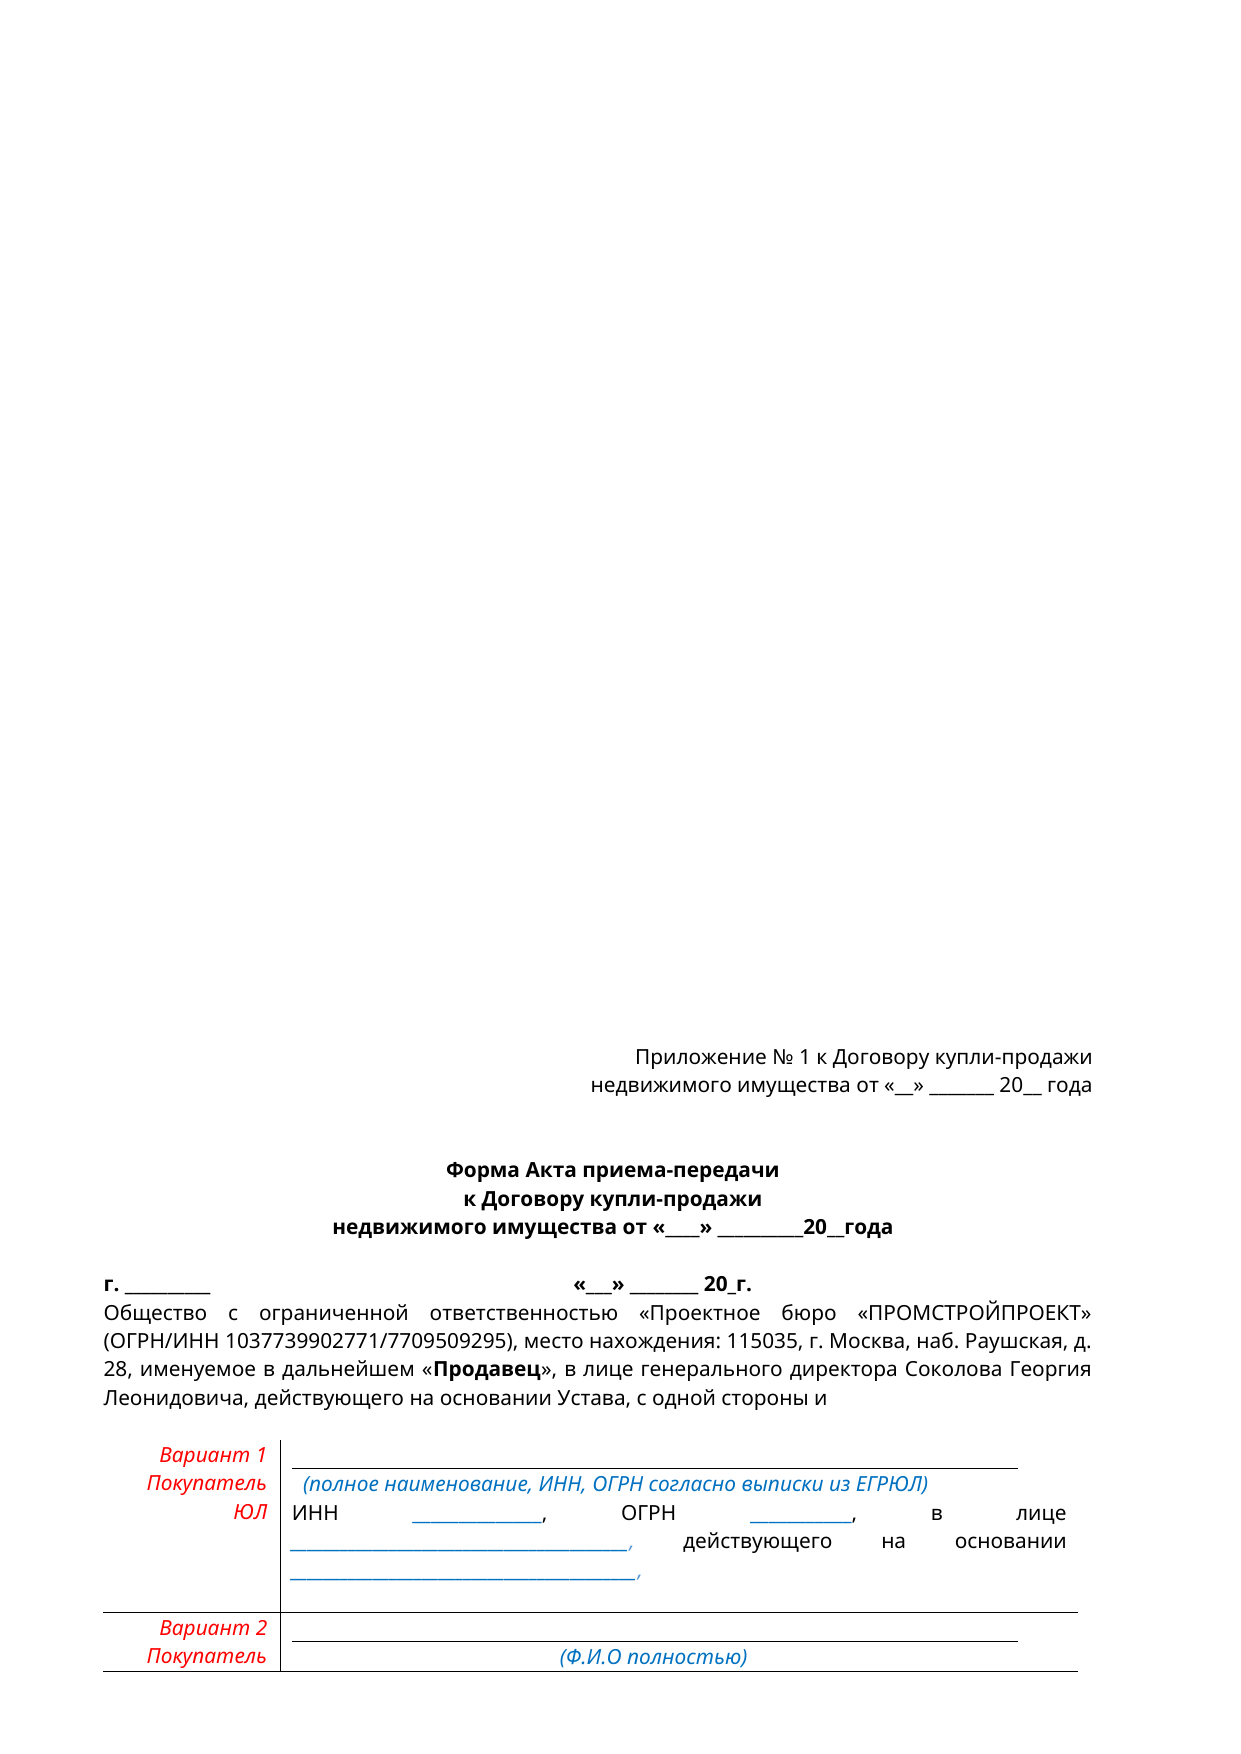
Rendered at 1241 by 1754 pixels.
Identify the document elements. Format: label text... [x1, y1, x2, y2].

text недвижимого имущества от «__» _______ 20__ года [103, 1070, 1093, 1099]
text недвижимого имущества от «____» __________20__года [103, 1212, 1092, 1241]
text к Договору купли-продажи [103, 1184, 1092, 1212]
text Приложение № 1 к Договору купли-продажи [103, 1042, 1093, 1070]
text Общество с ограниченной ответственностью «Проектное бюро «ПРОМСТРОЙПРОЕКТ» (ОГРН/ИНН 1037739902771/7709509295), место нахождения: 115035, г. Москва, наб. Раушская, д. 28, именуемое в дальнейшем «Продавец», в лице генерального директора Соколова Георгия Леонидовича, действующего на основании Устава, с одной стороны и [103, 1298, 1092, 1411]
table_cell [281, 1613, 1078, 1671]
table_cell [103, 1613, 280, 1671]
text г. __________ «___» ________ 20_г. [103, 1269, 1092, 1298]
table_header Вариант 1 Покупатель ЮЛ [103, 1440, 280, 1612]
text Форма Акта приема-передачи [103, 1156, 1092, 1184]
table_header ИНН ______________, ОГРН ___________, в лице _________________________________________, действующего на основании __________________________________________, [281, 1440, 1078, 1612]
